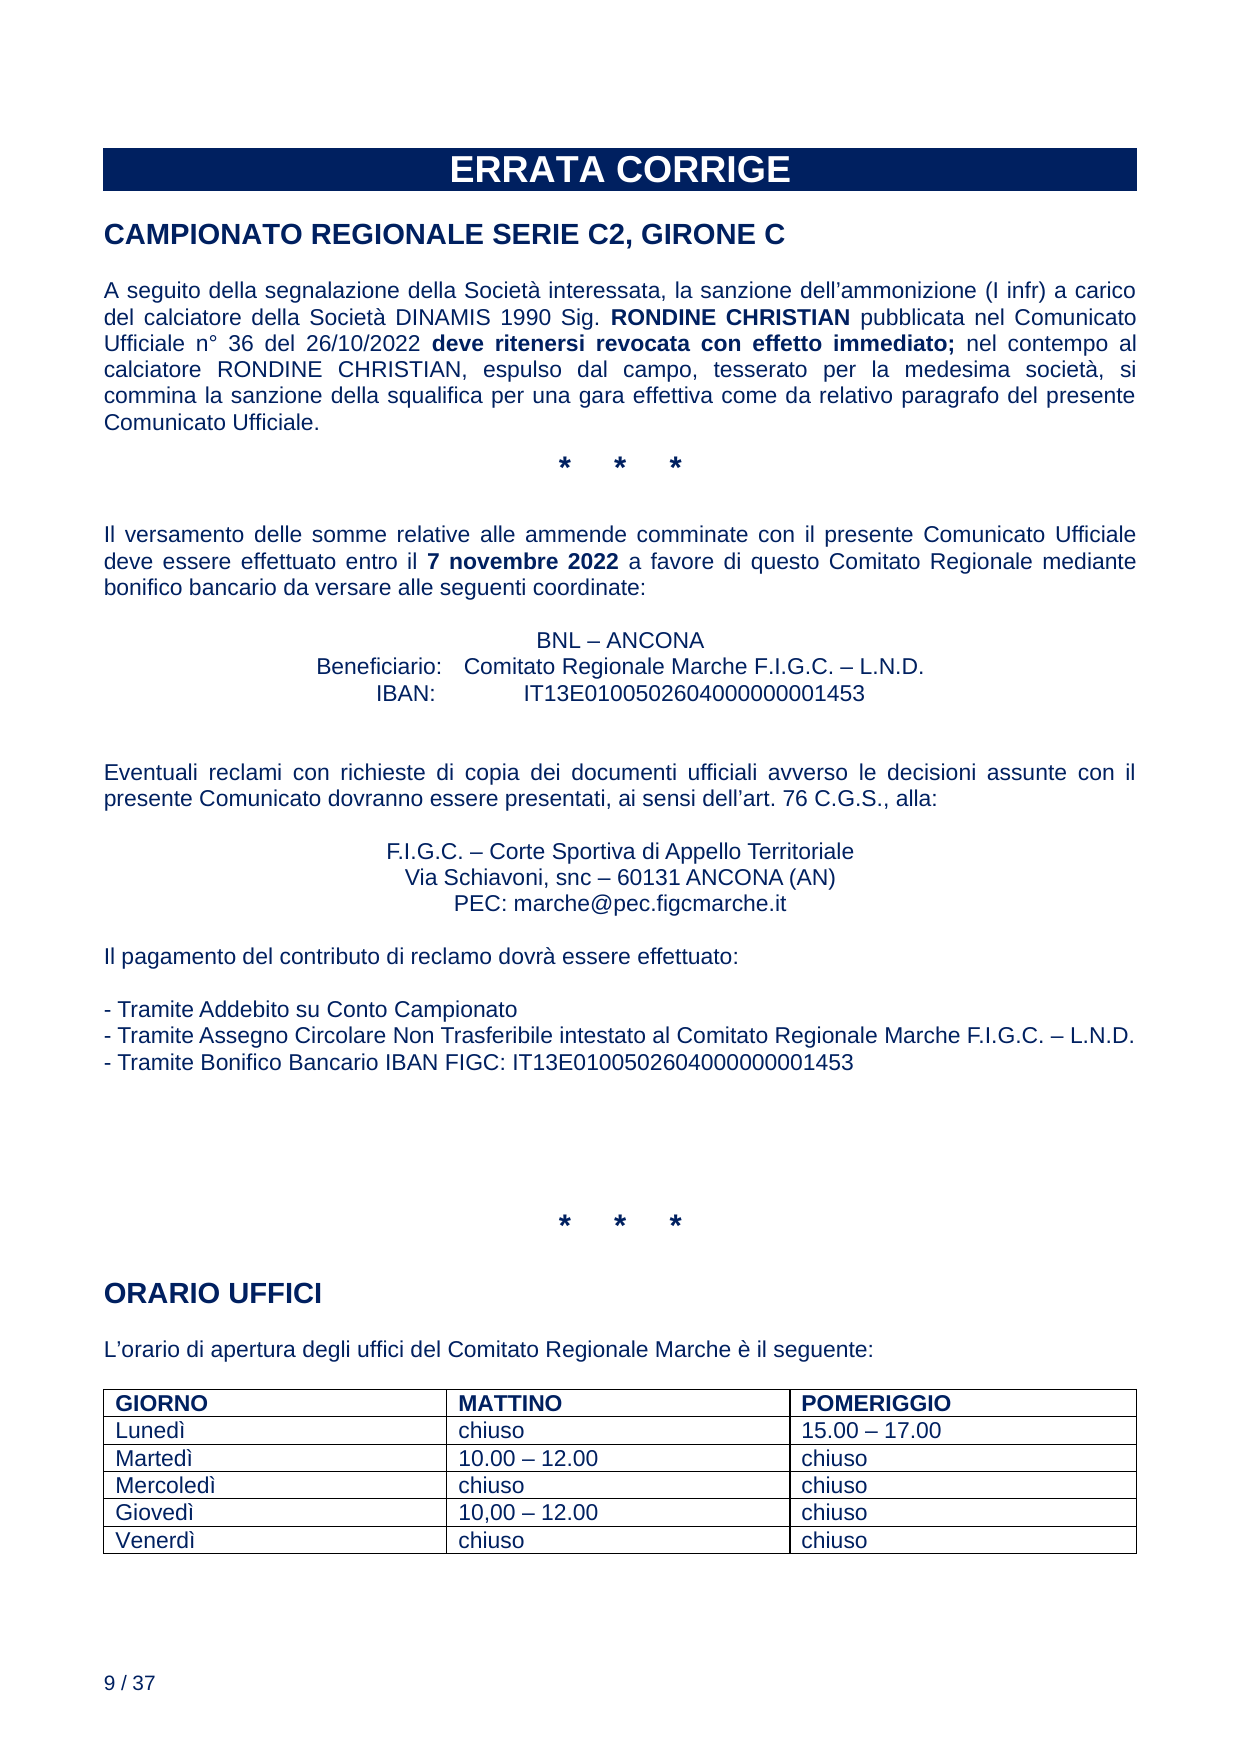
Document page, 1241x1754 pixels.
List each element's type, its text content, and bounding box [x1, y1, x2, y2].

table_header GIORNO [104, 1390, 446, 1416]
table_cell 10.00 – 12.00 [447, 1445, 789, 1471]
table_cell 10,00 – 12.00 [447, 1499, 789, 1526]
text ORARIO UFFICI [103, 1276, 1137, 1310]
text IBAN: IT13E0100502604000000001453 [103, 679, 1137, 706]
text A seguito della segnalazione della Società interessata, la sanzione dell’ammonizione (I infr) a carico del calciatore della Società DINAMIS 1990 Sig. RONDINE CHRISTIAN pubblicata nel Comunicato Ufficiale n° 36 del 26/10/2022 deve ritenersi revocata con effetto immediato; nel contempo al calciatore RONDINE CHRISTIAN, espulso dal campo, tesserato per la medesima società, si commina la sanzione della squalifica per una gara effettiva come da relativo paragrafo del presente Comunicato Ufficiale. [103, 277, 1137, 435]
text F.I.G.C. – Corte Sportiva di Appello Territoriale [103, 838, 1137, 864]
table_cell Mercoledì [104, 1472, 446, 1498]
text Via Schiavoni, snc – 60131 ANCONA (AN) [103, 864, 1137, 890]
text - Tramite Assegno Circolare Non Trasferibile intestato al Comitato Regionale Marche F.I.G.C. – L.N.D. [103, 1022, 1137, 1048]
text CAMPIONATO REGIONALE SERIE C2, GIRONE C [103, 217, 1137, 251]
text - Tramite Bonifico Bancario IBAN FIGC: IT13E0100502604000000001453 [103, 1048, 1137, 1075]
text ERRATA CORRIGE [103, 148, 1137, 191]
text Beneficiario: Comitato Regionale Marche F.I.G.C. – L.N.D. [103, 653, 1137, 679]
text PEC: marche@pec.figcmarche.it [103, 890, 1137, 917]
table_cell Giovedì [104, 1499, 446, 1526]
table_header POMERIGGIO [791, 1390, 1136, 1416]
table_cell chiuso [791, 1445, 1136, 1471]
text Il versamento delle somme relative alle ammende comminate con il presente Comunicato Ufficiale deve essere effettuato entro il 7 novembre 2022 a favore di questo Comitato Regionale mediante bonifico bancario da versare alle seguenti coordinate: [103, 521, 1137, 601]
table_cell 15.00 – 17.00 [791, 1417, 1136, 1443]
text * * * [103, 1207, 1137, 1243]
table_cell chiuso [447, 1527, 789, 1553]
table_cell chiuso [447, 1417, 789, 1443]
text - Tramite Addebito su Conto Campionato [103, 996, 1137, 1022]
text Il pagamento del contributo di reclamo dovrà essere effettuato: [103, 943, 1137, 969]
table_header MATTINO [447, 1390, 789, 1416]
text L’orario di apertura degli uffici del Comitato Regionale Marche è il seguente: [103, 1336, 1137, 1362]
text Eventuali reclami con richieste di copia dei documenti ufficiali avverso le decisioni assunte con il presente Comunicato dovranno essere presentati, ai sensi dell’art. 76 C.G.S., alla: [103, 759, 1137, 811]
table_cell chiuso [791, 1527, 1136, 1553]
text BNL – ANCONA [103, 627, 1137, 653]
table_cell chiuso [791, 1499, 1136, 1526]
table_cell chiuso [447, 1472, 789, 1498]
table_cell chiuso [791, 1472, 1136, 1498]
table_cell Martedì [104, 1445, 446, 1471]
table_cell Venerdì [104, 1527, 446, 1553]
table_cell Lunedì [104, 1417, 446, 1443]
text * * * [103, 449, 1137, 486]
